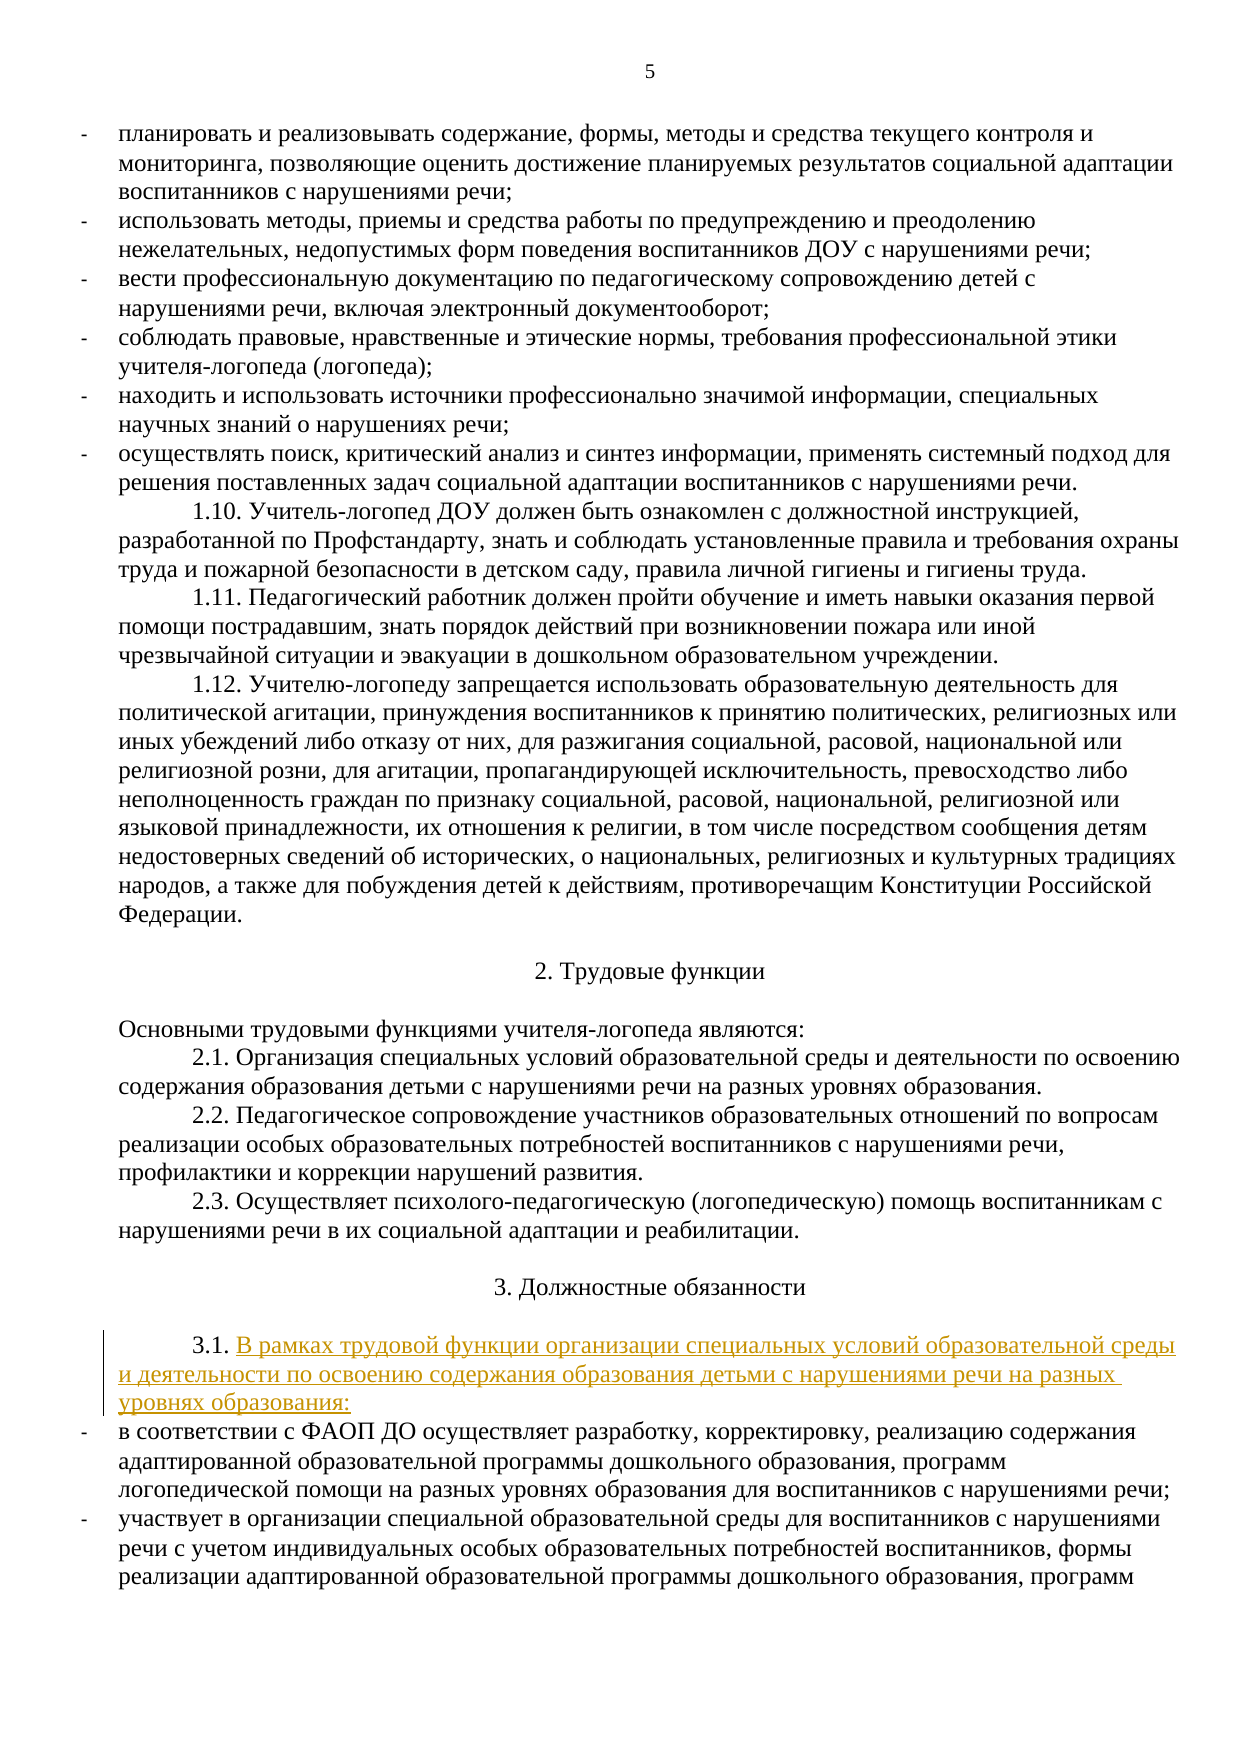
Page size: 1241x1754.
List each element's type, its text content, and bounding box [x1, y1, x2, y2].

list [81, 1503, 1181, 1590]
text 3. Должностные обязанности [118, 1272, 1181, 1301]
list соблюдать правовые, нравственные и этические нормы, требования профессиональной этики учителя-логопеда (логопеда); [81, 322, 1181, 380]
text Основными трудовыми функциями учителя-логопеда являются: 2.1. Организация специальных условий образовательной среды и деятельности по освоению содержания образования детьми с нарушениями речи на разных уровнях образования. 2.2. Педагогическое сопровождение участников образовательных отношений по вопросам реализации особых образовательных потребностей воспитанников с нарушениями речи, профилактики и коррекции нарушений развития. 2.3. Осуществляет психолого-педагогическую (логопедическую) помощь воспитанникам с нарушениями речи в их социальной адаптации и реабилитации. [118, 1014, 1181, 1244]
list планировать и реализовывать содержание, формы, методы и средства текущего контроля и мониторинга, позволяющие оценить достижение планируемых результатов социальной адаптации воспитанников с нарушениями речи; [81, 118, 1181, 205]
text 3.1. [118, 1330, 1181, 1416]
list использовать методы, приемы и средства работы по предупреждению и преодолению нежелательных, недопустимых форм поведения воспитанников ДОУ с нарушениями речи; [81, 205, 1181, 263]
text 1.10. Учитель-логопед ДОУ должен быть ознакомлен с должностной инструкцией, разработанной по Профстандарту, знать и соблюдать установленные правила и требования охраны труда и пожарной безопасности в детском саду, правила личной гигиены и гигиены труда. 1.11. Педагогический работник должен пройти обучение и иметь навыки оказания первой помощи пострадавшим, знать порядок действий при возникновении пожара или иной чрезвычайной ситуации и эвакуации в дошкольном образовательном учреждении. 1.12. Учителю-логопеду запрещается использовать образовательную деятельность для политической агитации, принуждения воспитанников к принятию политических, религиозных или иных убеждений либо отказу от них, для разжигания социальной, расовой, национальной или религиозной розни, для агитации, пропагандирующей исключительность, превосходство либо неполноценность граждан по признаку социальной, расовой, национальной, религиозной или языковой принадлежности, их отношения к религии, в том числе посредством сообщения детям недостоверных сведений об исторических, о национальных, религиозных и культурных традициях народов, а также для побуждения детей к действиям, противоречащим Конституции Российской Федерации. [118, 496, 1181, 927]
text 2. Трудовые функции [118, 956, 1181, 985]
list осуществлять поиск, критический анализ и синтез информации, применять системный подход для решения поставленных задач социальной адаптации воспитанников с нарушениями речи. [81, 438, 1181, 496]
list находить и использовать источники профессионально значимой информации, специальных научных знаний о нарушениях речи; [81, 380, 1181, 438]
list вести профессиональную документацию по педагогическому сопровождению детей с нарушениями речи, включая электронный документооборот; [81, 263, 1181, 322]
list в соответствии с ФАОП ДО осуществляет разработку, корректировку, реализацию содержания адаптированной образовательной программы дошкольного образования, программ логопедической помощи на разных уровнях образования для воспитанников с нарушениями речи; [81, 1416, 1181, 1503]
